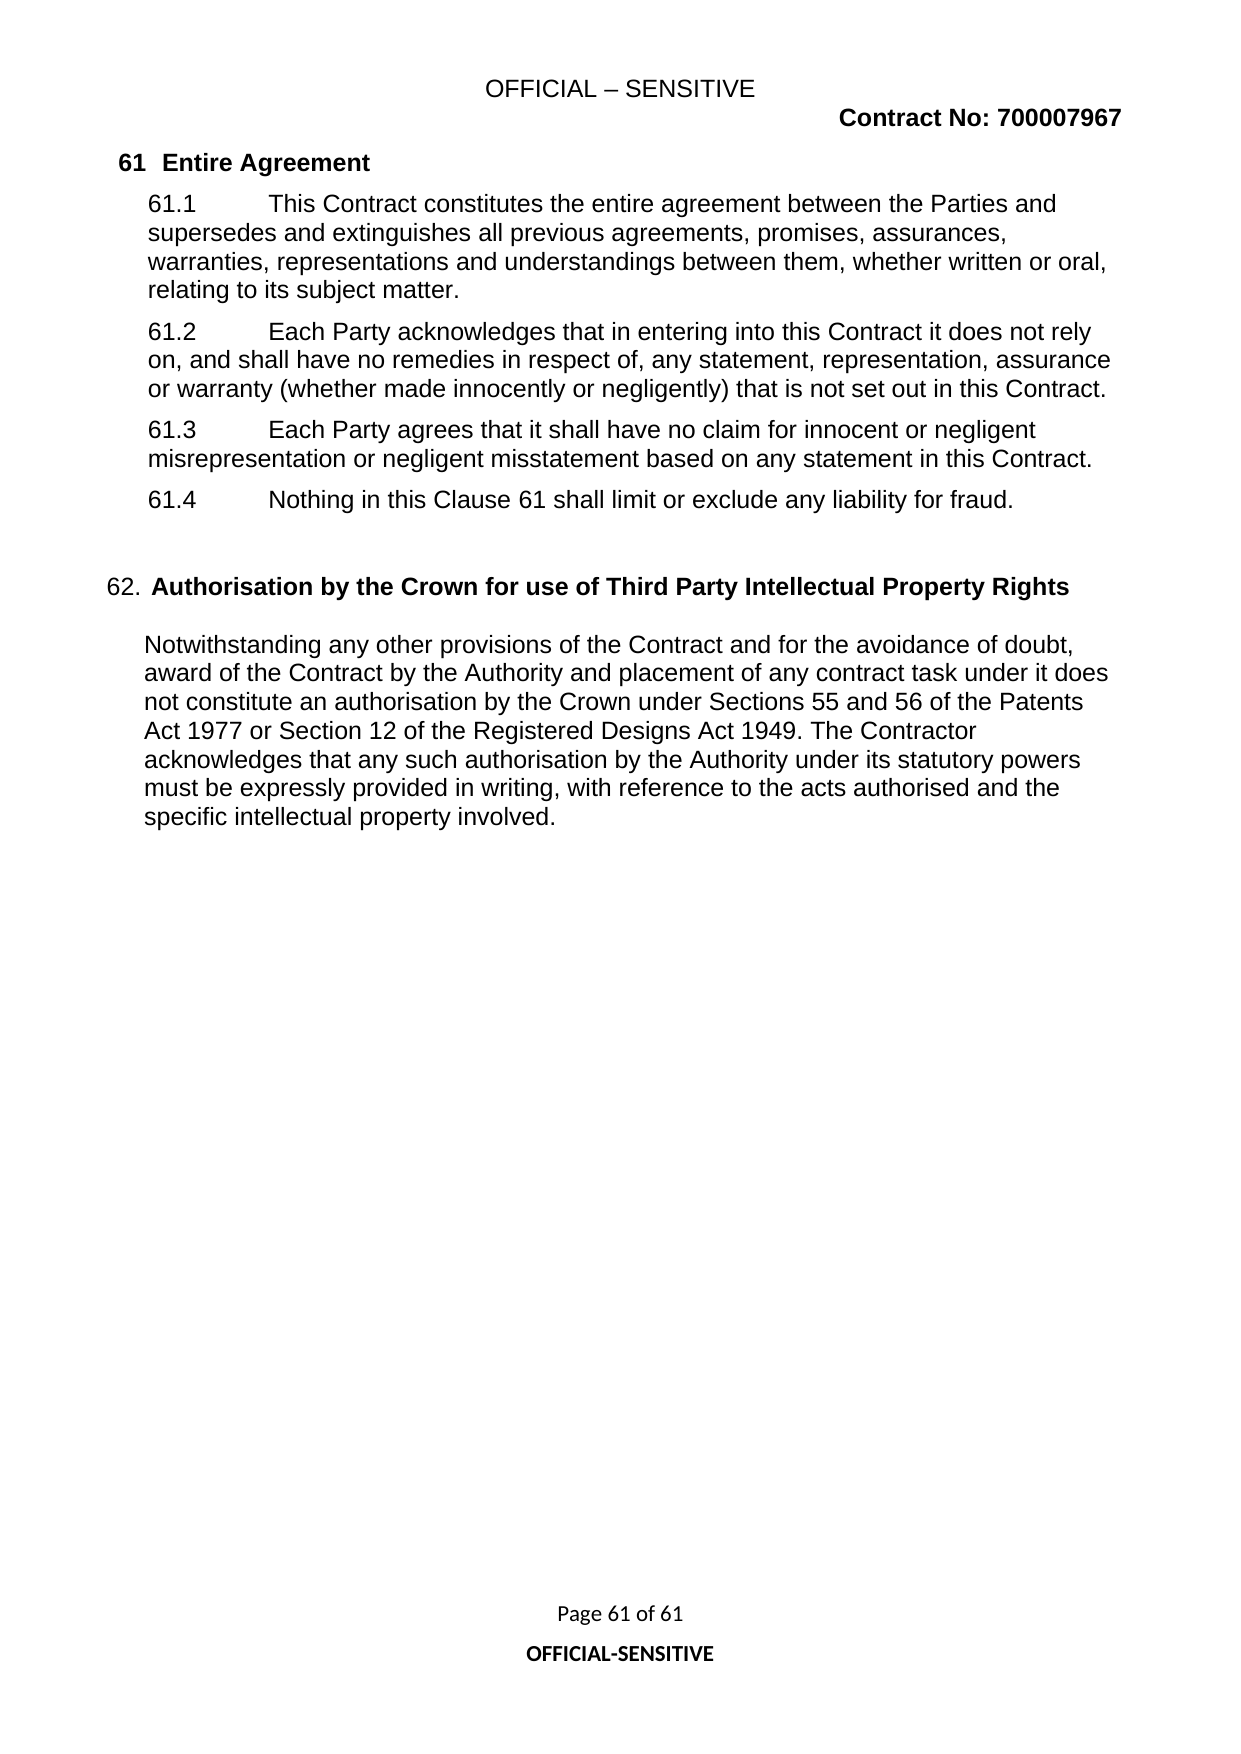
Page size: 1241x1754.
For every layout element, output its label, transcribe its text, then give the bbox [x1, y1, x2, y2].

list Authorisation by the Crown for use of Third Party Intellectual Property Rights Notwithstanding any other provisions of the Contract and for the avoidance of doubt, award of the Contract by the Authority and placement of any contract task under it does not constitute an authorisation by the Crown under Sections 55 and 56 of the Patents Act 1977 or Section 12 of the Registered Designs Act 1949. The Contractor acknowledges that any such authorisation by the Authority under its statutory powers must be expressly provided in writing, with reference to the acts authorised and the specific intellectual property involved. [106, 572, 1122, 831]
list Nothing in this Clause 61 shall limit or exclude any liability for fraud. [148, 486, 1122, 514]
list Each Party agrees that it shall have no claim for innocent or negligent misrepresentation or negligent misstatement based on any statement in this Contract. [148, 416, 1122, 473]
list This Contract constitutes the entire agreement between the Parties and supersedes and extinguishes all previous agreements, promises, assurances, warranties, representations and understandings between them, whether written or oral, relating to its subject matter. [148, 189, 1122, 304]
list Each Party acknowledges that in entering into this Contract it does not rely on, and shall have no remedies in respect of, any statement, representation, assurance or warranty (whether made innocently or negligently) that is not set out in this Contract. [148, 317, 1122, 403]
list Entire Agreement [118, 148, 1122, 177]
